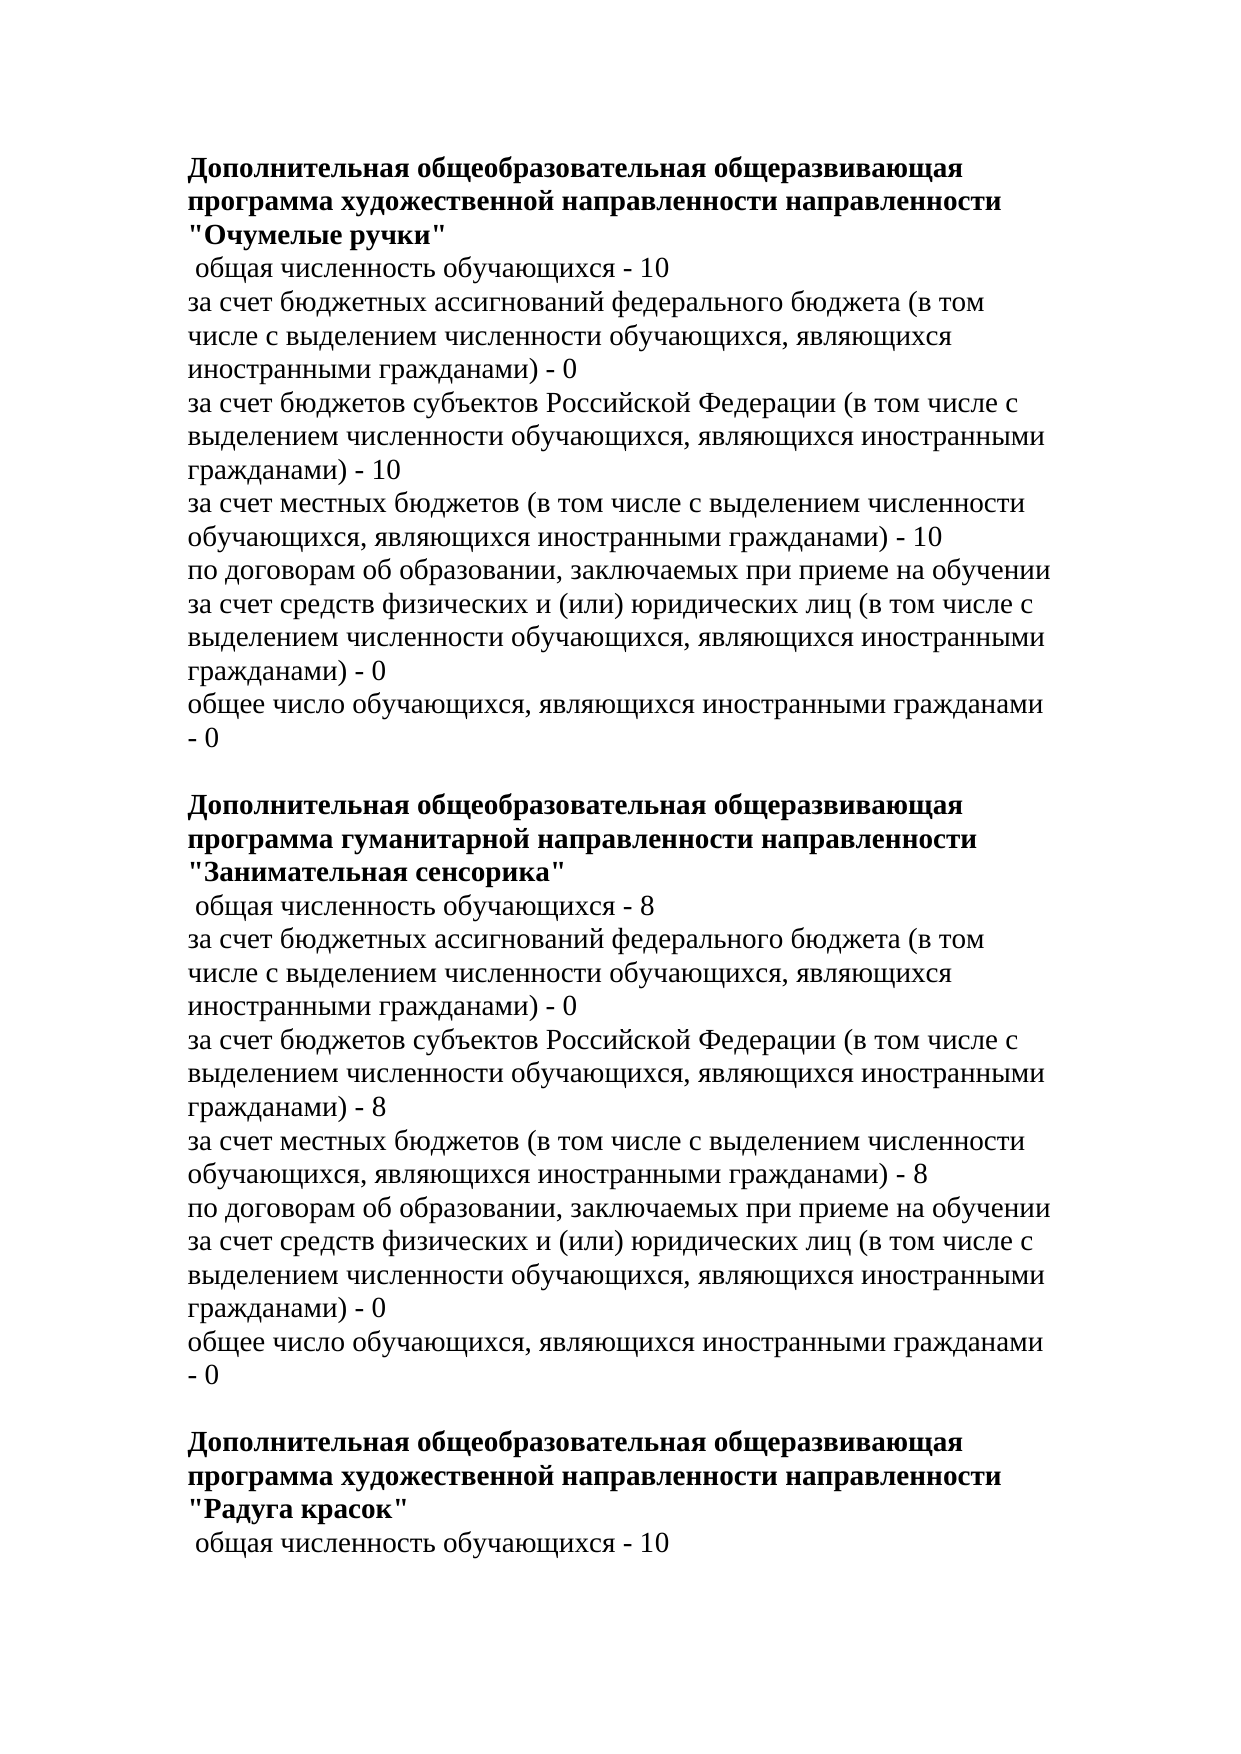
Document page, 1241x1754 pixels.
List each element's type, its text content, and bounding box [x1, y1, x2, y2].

text общее число обучающихся, являющихся иностранными гражданами - 0 [187, 1324, 1053, 1391]
text за счет бюджетных ассигнований федерального бюджета (в том числе с выделением численности обучающихся, являющихся иностранными гражданами) - 0 [187, 921, 1053, 1022]
text за счет местных бюджетов (в том числе с выделением численности обучающихся, являющихся иностранными гражданами) - 10 [187, 485, 1053, 552]
text общее число обучающихся, являющихся иностранными гражданами - 0 [187, 687, 1053, 754]
text общая численность обучающихся - 8 [187, 888, 1053, 921]
text Дополнительная общеобразовательная общеразвивающая программа художественной направленности направленности "Очумелые ручки" [187, 150, 1053, 251]
text общая численность обучающихся - 10 [187, 1525, 1053, 1559]
text Дополнительная общеобразовательная общеразвивающая программа художественной направленности направленности "Радуга красок" [187, 1424, 1053, 1525]
text за счет местных бюджетов (в том числе с выделением численности обучающихся, являющихся иностранными гражданами) - 8 [187, 1123, 1053, 1190]
text за счет бюджетов субъектов Российской Федерации (в том числе с выделением численности обучающихся, являющихся иностранными гражданами) - 10 [187, 385, 1053, 485]
text за счет бюджетов субъектов Российской Федерации (в том числе с выделением численности обучающихся, являющихся иностранными гражданами) - 8 [187, 1022, 1053, 1123]
text Дополнительная общеобразовательная общеразвивающая программа гуманитарной направленности направленности "Занимательная сенсорика" [187, 787, 1053, 888]
text общая численность обучающихся - 10 [187, 251, 1053, 284]
text за счет бюджетных ассигнований федерального бюджета (в том числе с выделением численности обучающихся, являющихся иностранными гражданами) - 0 [187, 284, 1053, 385]
